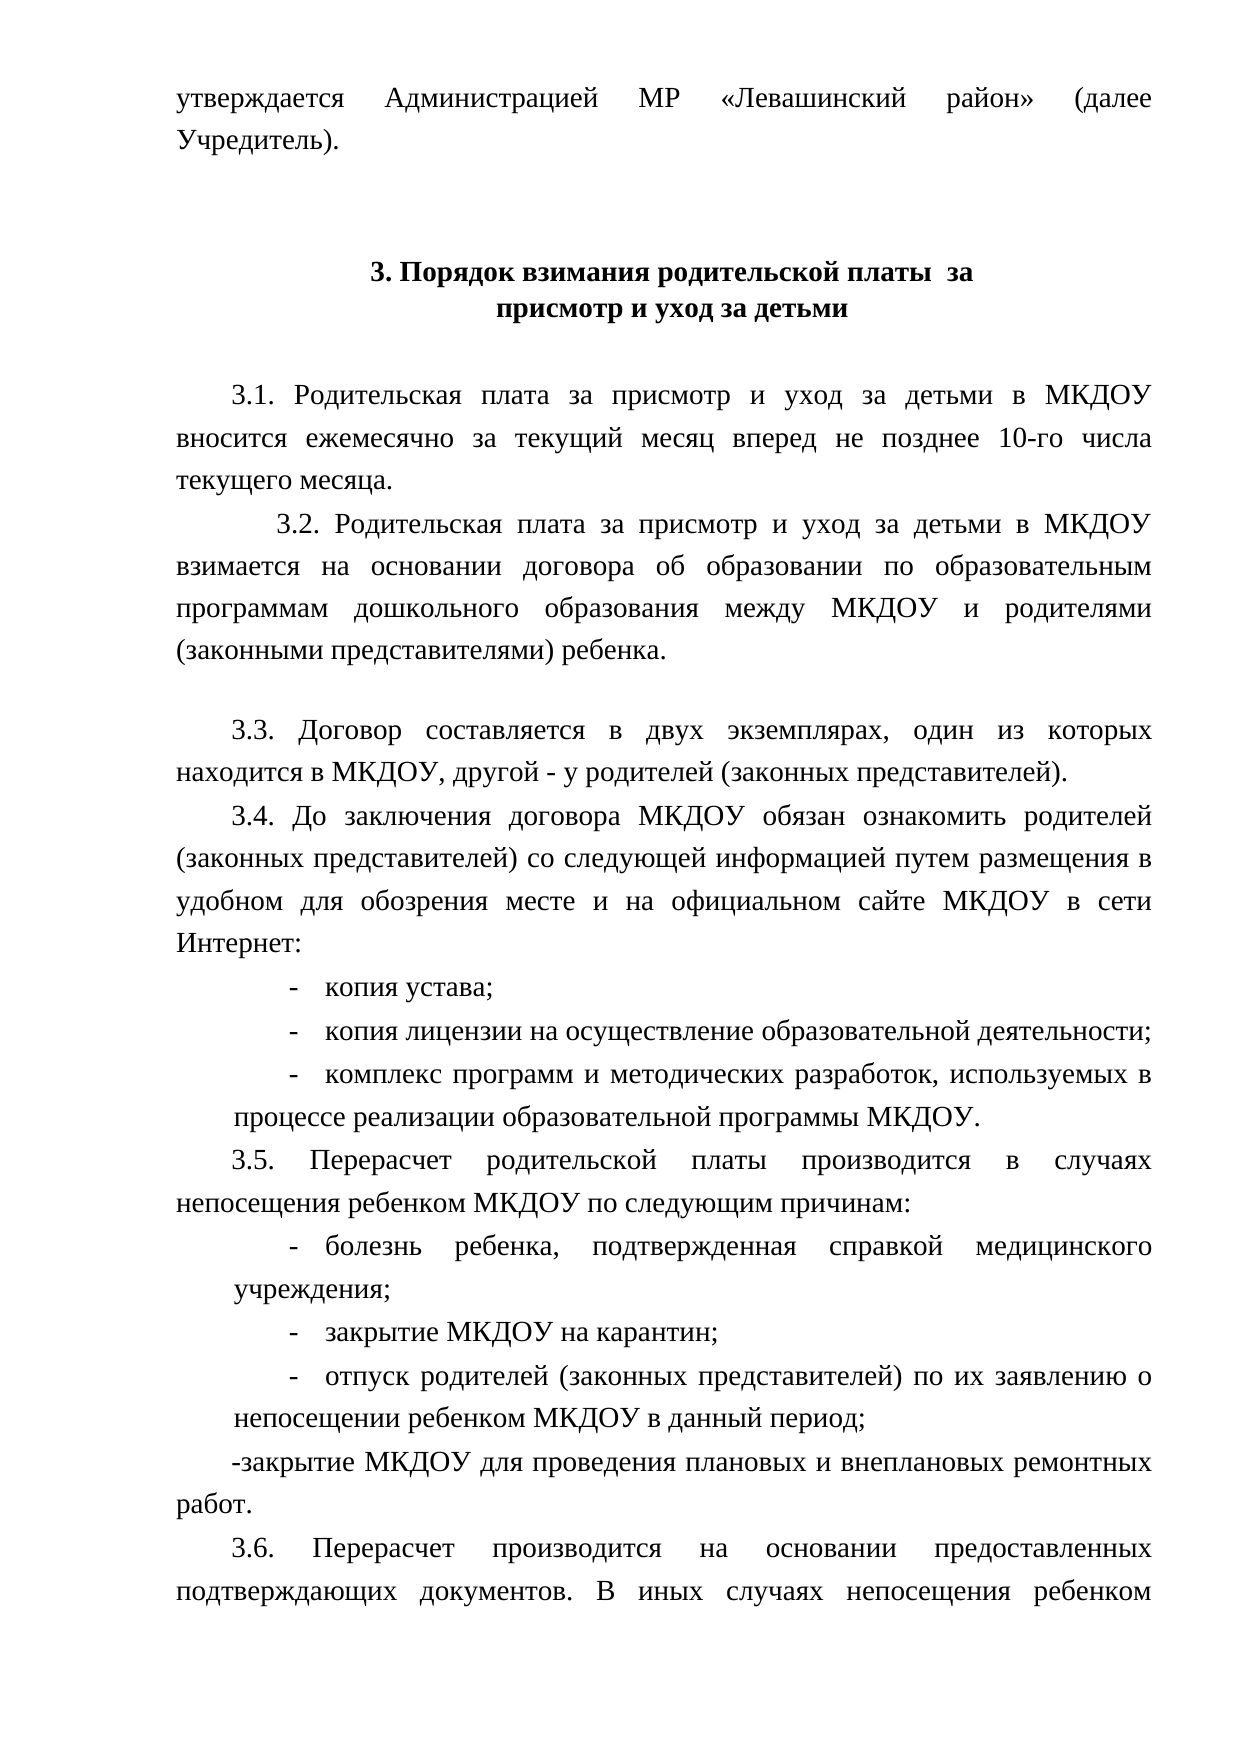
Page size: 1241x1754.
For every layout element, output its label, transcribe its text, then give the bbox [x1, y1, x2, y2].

list закрытие МКДОУ на карантин; [233, 1314, 1153, 1348]
subtitle 3. Порядок взимания родительской платы за присмотр и уход за детьми [370, 254, 973, 324]
text 3.3. Договор составляется в двух экземплярах, один из которых находится в МКДОУ, другой - у родителей (законных представителей). [176, 712, 1153, 788]
text 3.2. Родительская плата за присмотр и уход за детьми в МКДОУ взимается на основании договора об образовании по образовательным программам дошкольного образования между МКДОУ и родителями (законными представителями) ребенка. [176, 506, 1153, 666]
list копия лицензии на осуществление образовательной деятельности; [233, 1013, 1153, 1046]
text -закрытие МКДОУ для проведения плановых и внеплановых ремонтных работ. [176, 1444, 1153, 1520]
text 3.1. Родительская плата за присмотр и уход за детьми в МКДОУ вносится ежемесячно за текущий месяц вперед не позднее 10-го числа текущего месяца. [176, 377, 1153, 495]
text 3.5. Перерасчет родительской платы производится в случаях непосещения ребенком МКДОУ по следующим причинам: [176, 1142, 1153, 1218]
list комплекс программ и методических разработок, используемых в процессе реализации образовательной программы МКДОУ. [233, 1056, 1153, 1132]
list болезнь ребенка, подтвержденная справкой медицинского учреждения; [233, 1228, 1153, 1304]
list отпуск родителей (законных представителей) по их заявлению о непосещении ребенком МКДОУ в данный период; [233, 1358, 1153, 1434]
text 3.4. До заключения договора МКДОУ обязан ознакомить родителей (законных представителей) со следующей информацией путем размещения в удобном для обозрения месте и на официальном сайте МКДОУ в сети Интернет: [176, 798, 1153, 958]
list копия устава; [233, 969, 1153, 1002]
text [176, 80, 1153, 155]
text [176, 1531, 1153, 1606]
